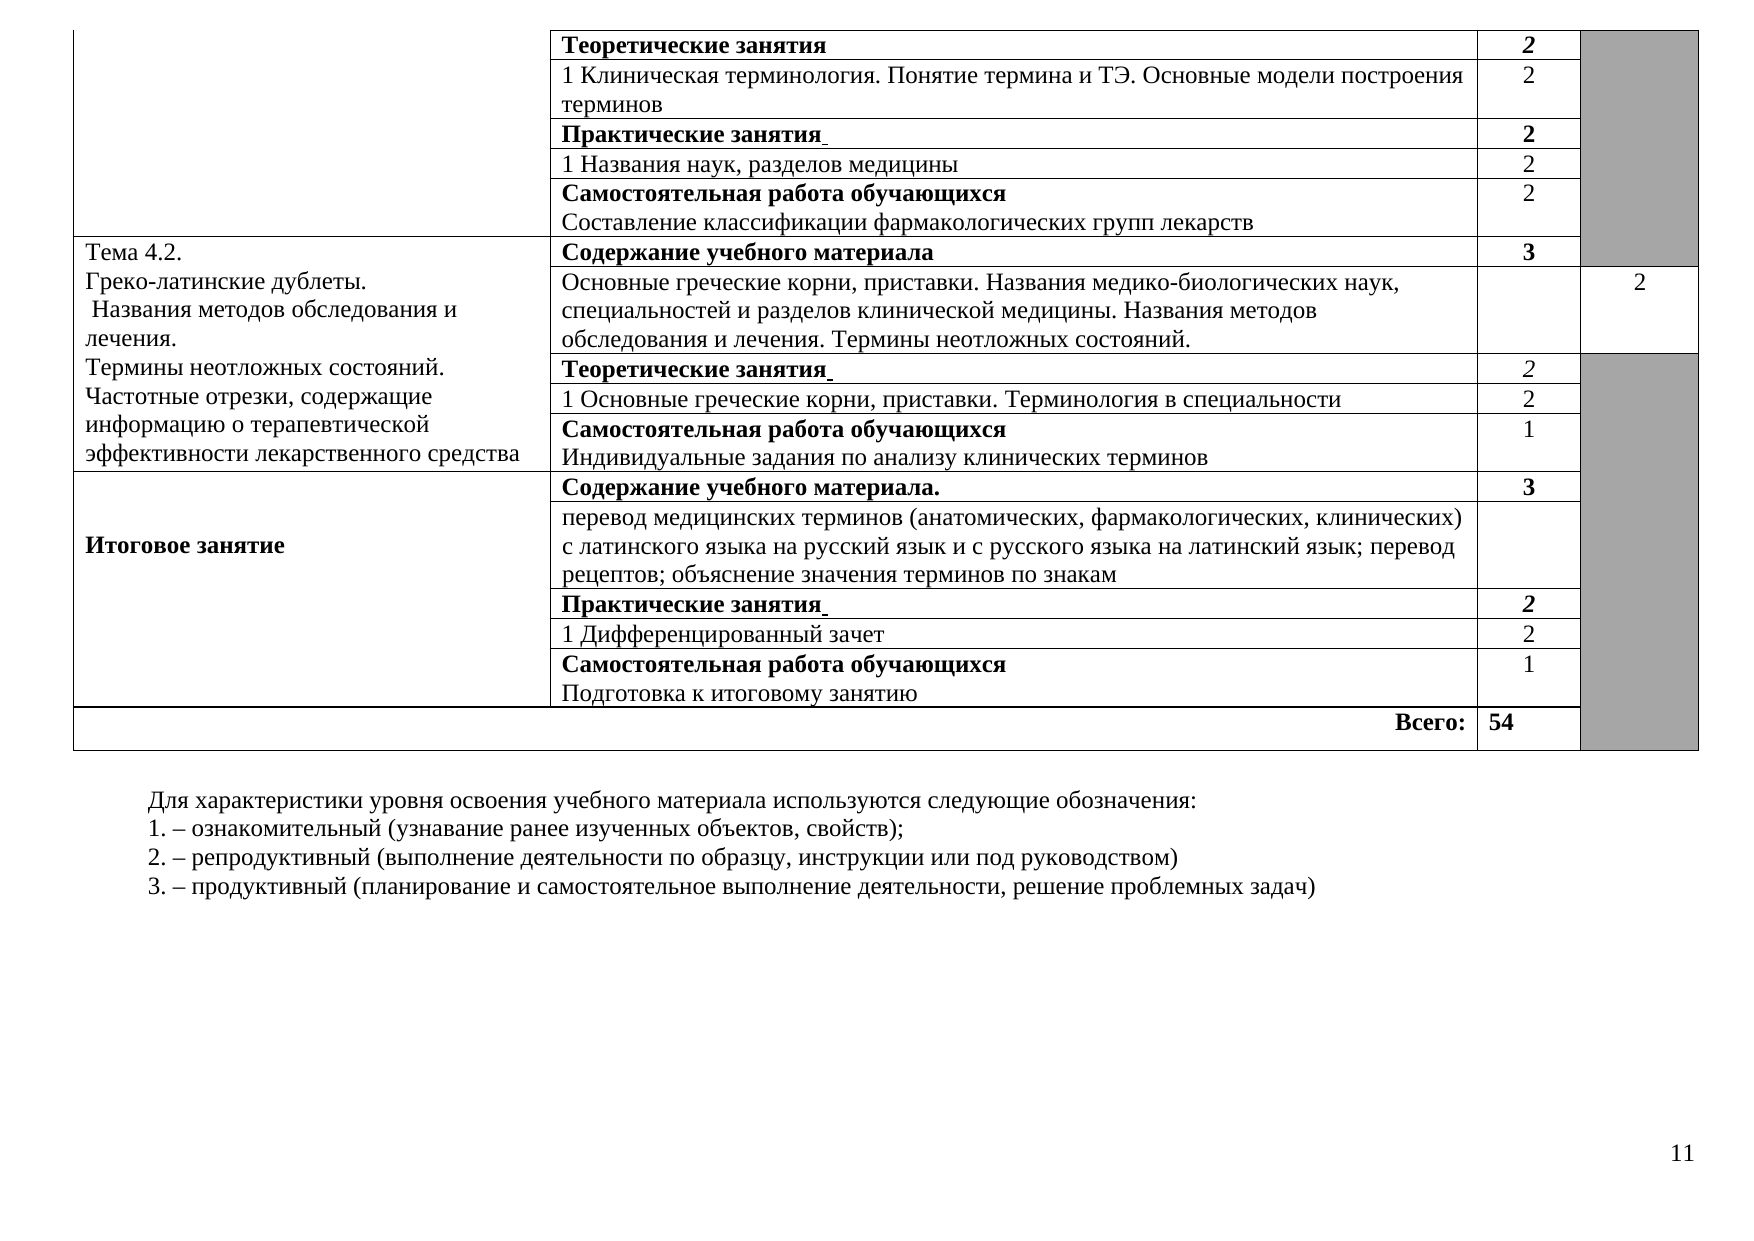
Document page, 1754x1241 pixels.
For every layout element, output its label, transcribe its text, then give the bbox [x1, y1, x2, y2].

table_cell 2 [1478, 31, 1580, 59]
table_cell Самостоятельная работа обучающихся Составление классификации фармакологических групп лекарств [551, 179, 1477, 236]
table_cell 2 [1478, 354, 1580, 383]
table_cell 3 [1478, 237, 1580, 266]
table_cell Содержание учебного материала. [551, 472, 1477, 501]
table_cell [1581, 354, 1698, 750]
table_cell Самостоятельная работа обучающихся Индивидуальные задания по анализу клинических терминов [551, 414, 1477, 471]
table_cell Тема 4.2. Греко-латинские дублеты. Названия методов обследования и лечения. Термины неотложных состояний. Частотные отрезки, содержащие информацию о терапевтической эффективности лекарственного средства [74, 237, 550, 471]
table_cell Практические занятия [551, 119, 1477, 148]
table_cell 1 Названия наук, разделов медицины [551, 149, 1477, 177]
table_cell 2 [1478, 589, 1580, 618]
table_cell Основные греческие корни, приставки. Названия медико-биологических наук, специальностей и разделов клинической медицины. Названия методов обследования и лечения. Термины неотложных состояний. [551, 267, 1477, 353]
table_cell Содержание учебного материала [551, 237, 1477, 266]
table_cell [1581, 31, 1698, 266]
table_cell 1 Клиническая терминология. Понятие термина и ТЭ. Основные модели построения терминов [551, 60, 1477, 118]
table_cell 1 Дифференцированный зачет [551, 619, 1477, 648]
table_cell Итоговое занятие [74, 472, 550, 706]
table_cell 2 [1478, 149, 1580, 177]
table_cell Всего: [74, 708, 1477, 750]
table_cell Теоретические занятия [551, 31, 1477, 59]
text 3. – продуктивный (планирование и самостоятельное выполнение деятельности, решение проблемных задач) [148, 871, 1695, 900]
table_cell 2 [1478, 60, 1580, 118]
text 1. – ознакомительный (узнавание ранее изученных объектов, свойств); [148, 813, 1695, 842]
table_cell 1 [1478, 649, 1580, 706]
table_cell 1 [1478, 414, 1580, 471]
table_cell 2 [1478, 384, 1580, 413]
table_cell [1478, 267, 1580, 353]
text 2. – репродуктивный (выполнение деятельности по образцу, инструкции или под руководством) [148, 842, 1695, 871]
table_cell 3 [1478, 472, 1580, 501]
table_cell перевод медицинских терминов (анатомических, фармакологических, клинических) с латинского языка на русский язык и с русского языка на латинский язык; перевод рецептов; объяснение значения терминов по знакам [551, 502, 1477, 588]
table_cell 2 [1478, 179, 1580, 236]
table_cell 54 [1478, 708, 1580, 750]
table_cell 2 [1581, 267, 1698, 353]
table_cell Теоретические занятия [551, 354, 1477, 383]
text Для характеристики уровня освоения учебного материала используются следующие обозначения: [148, 785, 1695, 813]
table_cell 1 Основные греческие корни, приставки. Терминология в специальности [551, 384, 1477, 413]
table_cell 2 [1478, 119, 1580, 148]
table_cell Практические занятия [551, 589, 1477, 618]
table_cell Самостоятельная работа обучающихся Подготовка к итоговому занятию [551, 649, 1477, 706]
table_cell [1478, 502, 1580, 588]
table_cell 2 [1478, 619, 1580, 648]
